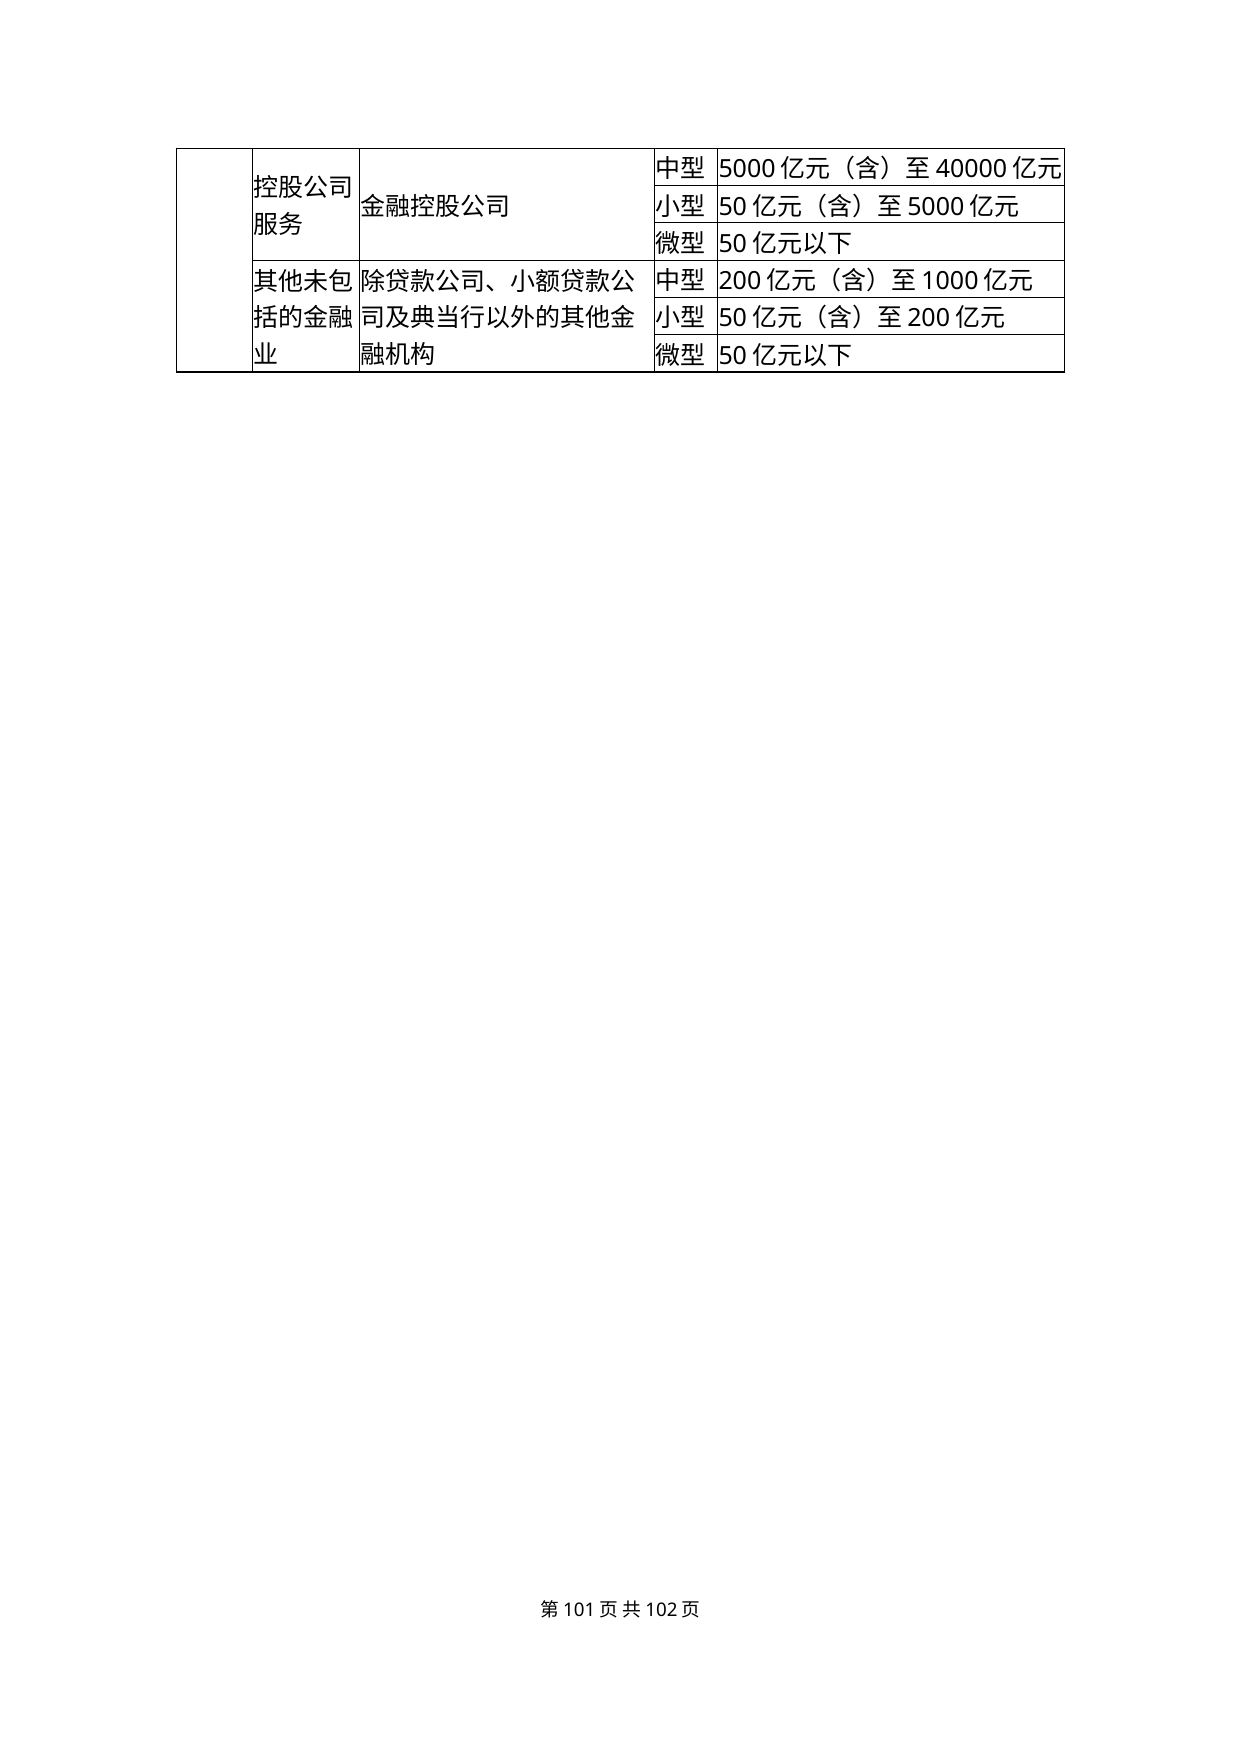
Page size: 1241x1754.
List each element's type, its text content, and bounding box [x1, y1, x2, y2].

table_cell 微型 [655, 335, 717, 371]
table_cell 中型 [655, 261, 717, 297]
table_cell 控股公司服务 [253, 149, 359, 259]
table_cell 金融控股公司 [360, 149, 654, 259]
table_cell 50亿元以下 [718, 223, 1064, 259]
table_cell 50亿元以下 [718, 335, 1064, 371]
table_cell 微型 [655, 223, 717, 259]
table_cell 50亿元（含）至200亿元 [718, 298, 1064, 334]
table_cell 5000亿元（含）至40000亿元 [718, 149, 1064, 185]
table_cell 50亿元（含）至5000亿元 [718, 186, 1064, 222]
table_cell 除贷款公司、小额贷款公司及典当行以外的其他金融机构 [360, 261, 654, 371]
table_cell 其他未包括的金融业 [253, 261, 359, 371]
table_cell 小型 [655, 186, 717, 222]
table_cell 小型 [655, 298, 717, 334]
table_cell 中型 [655, 149, 717, 185]
table_cell 200亿元（含）至1000亿元 [718, 261, 1064, 297]
